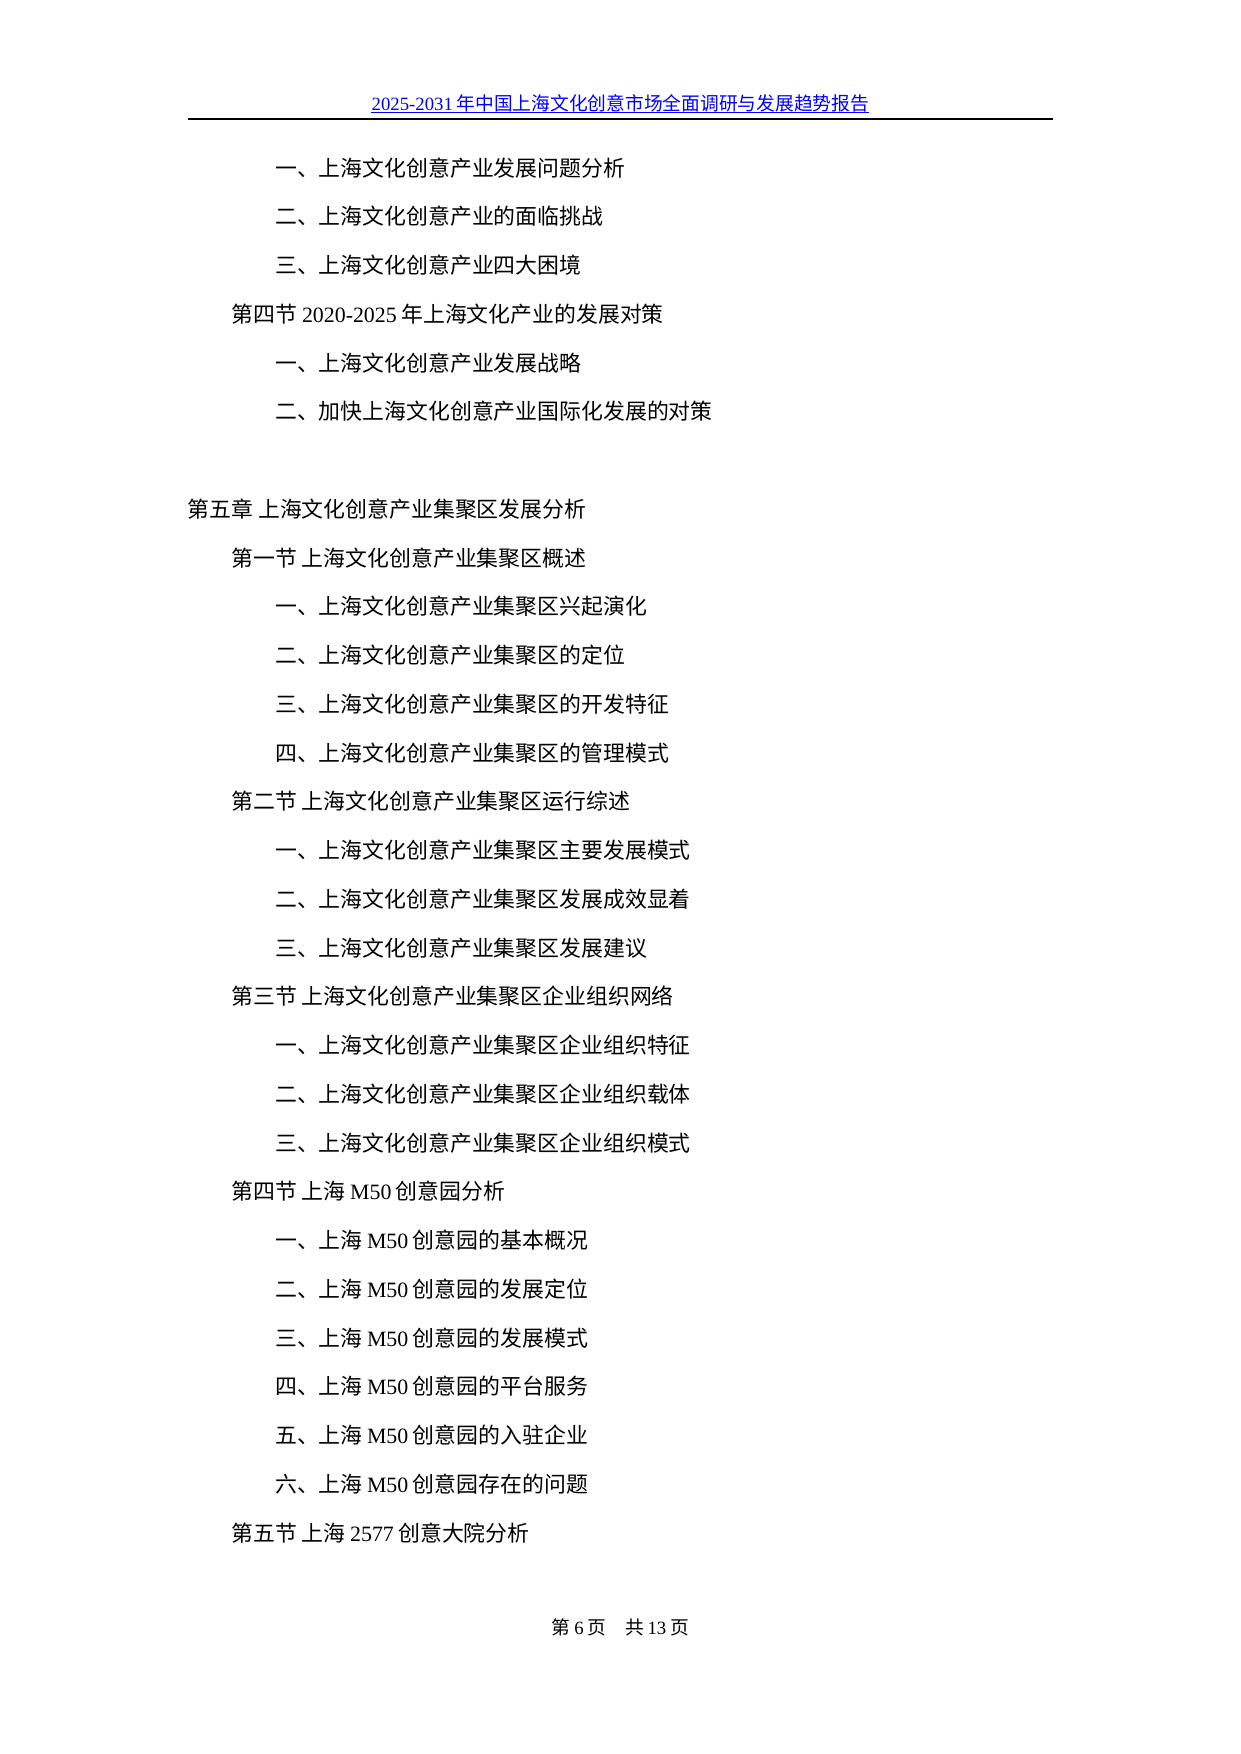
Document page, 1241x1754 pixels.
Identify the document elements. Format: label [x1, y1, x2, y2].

text [187, 150, 1053, 1548]
